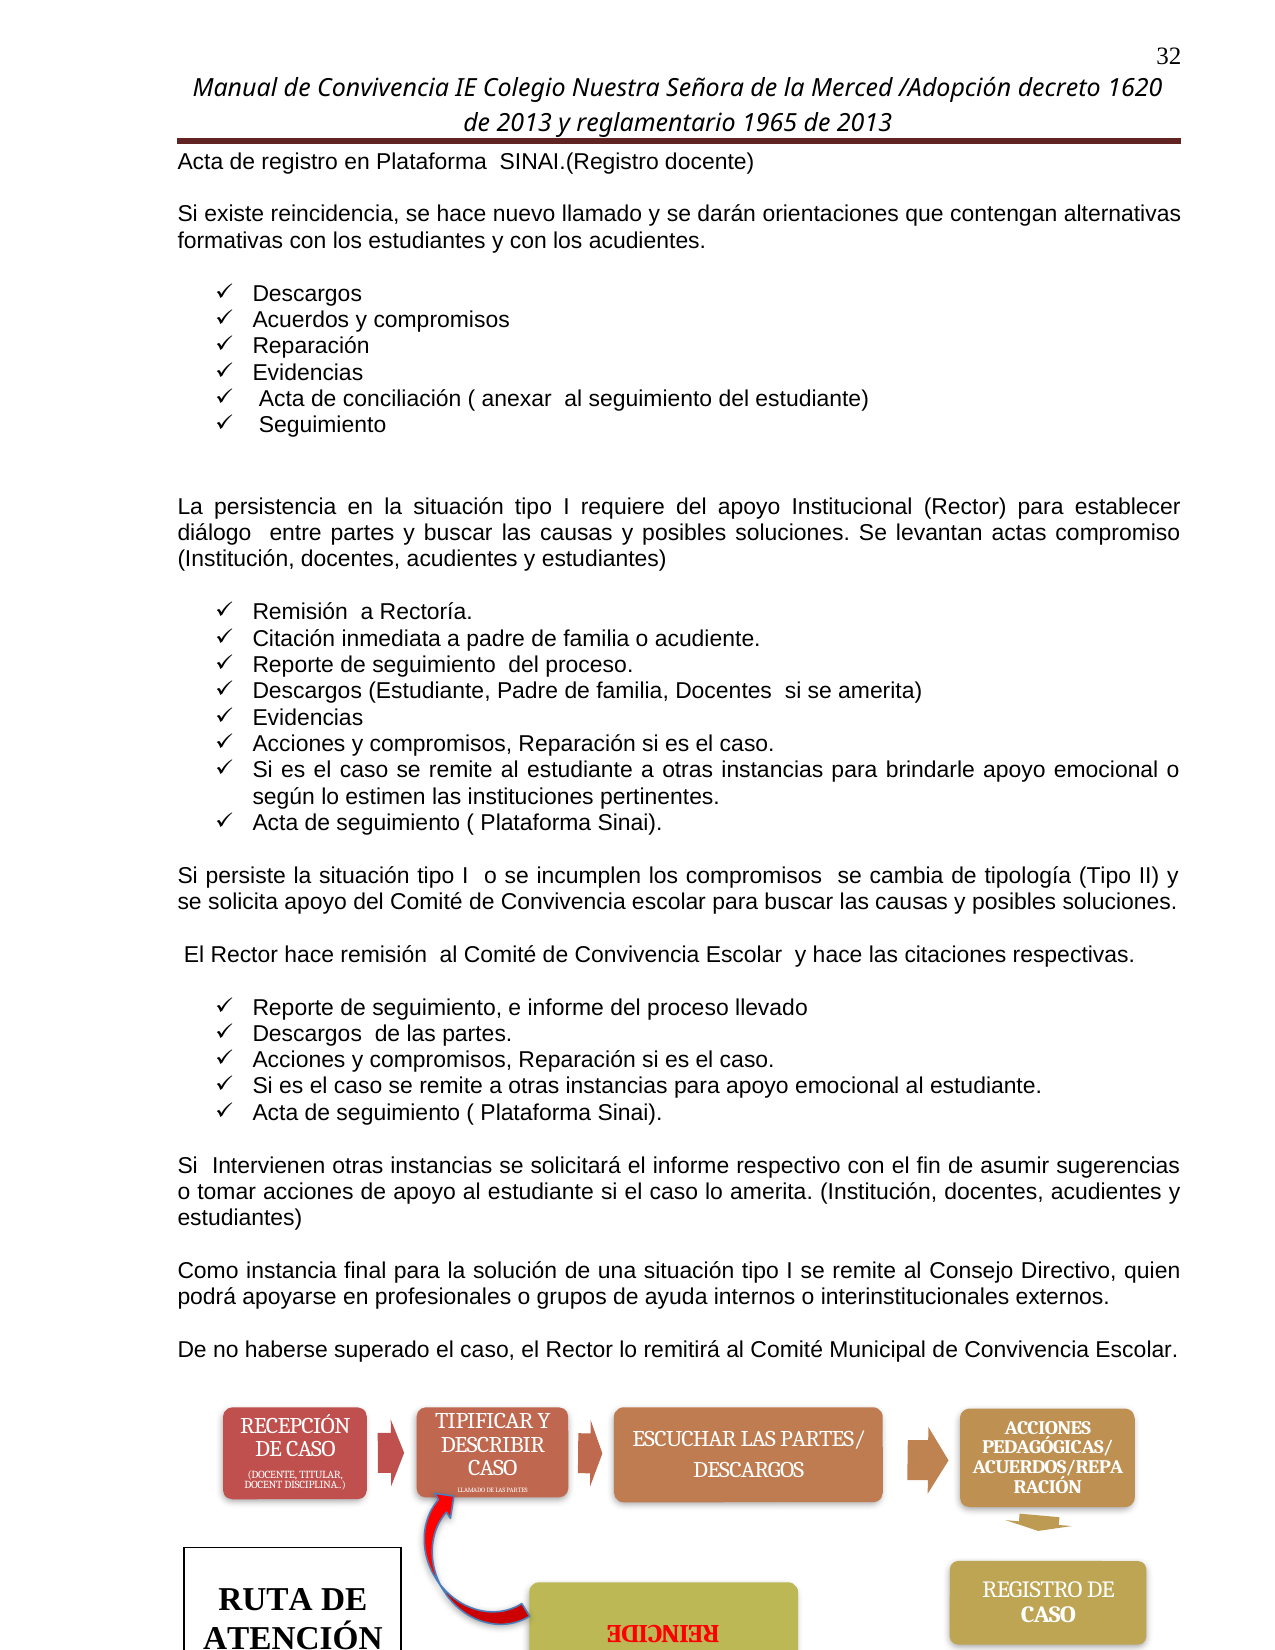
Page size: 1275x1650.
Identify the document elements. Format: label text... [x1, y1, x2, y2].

list Descargos de las partes. [215, 1020, 1181, 1046]
list Acta de seguimiento ( Plataforma Sinai). [215, 1099, 1181, 1125]
text Como instancia final para la solución de una situación tipo I se remite al Consejo Directivo, quien podrá apoyarse en profesionales o grupos de ayuda internos o interinstitucionales externos. [177, 1257, 1181, 1310]
list Evidencias [215, 703, 1181, 730]
list Reparación [215, 332, 1181, 358]
text Si persiste la situación tipo I o se incumplen los compromisos se cambia de tipología (Tipo II) y se solicita apoyo del Comité de Convivencia escolar para buscar las causas y posibles soluciones. [177, 862, 1181, 914]
list Si es el caso se remite al estudiante a otras instancias para brindarle apoyo emocional o según lo estimen las instituciones pertinentes. [215, 756, 1181, 809]
list Descargos (Estudiante, Padre de familia, Docentes si se amerita) [215, 677, 1181, 703]
text El Rector hace remisión al Comité de Convivencia Escolar y hace las citaciones respectivas. [177, 941, 1181, 967]
list Reporte de seguimiento del proceso. [215, 651, 1181, 677]
list Acta de conciliación ( anexar al seguimiento del estudiante) [215, 385, 1181, 411]
list Acuerdos y compromisos [215, 306, 1181, 332]
list Acciones y compromisos, Reparación si es el caso. [215, 1046, 1181, 1072]
text Si existe reincidencia, se hace nuevo llamado y se darán orientaciones que contengan alternativas formativas con los estudiantes y con los acudientes. [177, 200, 1181, 253]
list Descargos [215, 279, 1181, 306]
list Acta de seguimiento ( Plataforma Sinai). [215, 809, 1181, 835]
text Acta de registro en Plataforma SINAI.(Registro docente) [177, 148, 1181, 174]
list Reporte de seguimiento, e informe del proceso llevado [215, 993, 1181, 1020]
text La persistencia en la situación tipo I requiere del apoyo Institucional (Rector) para establecer diálogo entre partes y buscar las causas y posibles soluciones. Se levantan actas compromiso (Institución, docentes, acudientes y estudiantes) [177, 493, 1181, 572]
text Si Intervienen otras instancias se solicitará el informe respectivo con el fin de asumir sugerencias o tomar acciones de apoyo al estudiante si el caso lo amerita. (Institución, docentes, acudientes y estudiantes) [177, 1152, 1181, 1231]
list Seguimiento [215, 411, 1181, 438]
list Evidencias [215, 358, 1181, 385]
list Citación inmediata a padre de familia o acudiente. [215, 624, 1181, 651]
text De no haberse superado el caso, el Rector lo remitirá al Comité Municipal de Convivencia Escolar. [177, 1336, 1181, 1362]
list Si es el caso se remite a otras instancias para apoyo emocional al estudiante. [215, 1072, 1181, 1099]
list Acciones y compromisos, Reparación si es el caso. [215, 730, 1181, 756]
list Remisión a Rectoría. [215, 598, 1181, 624]
